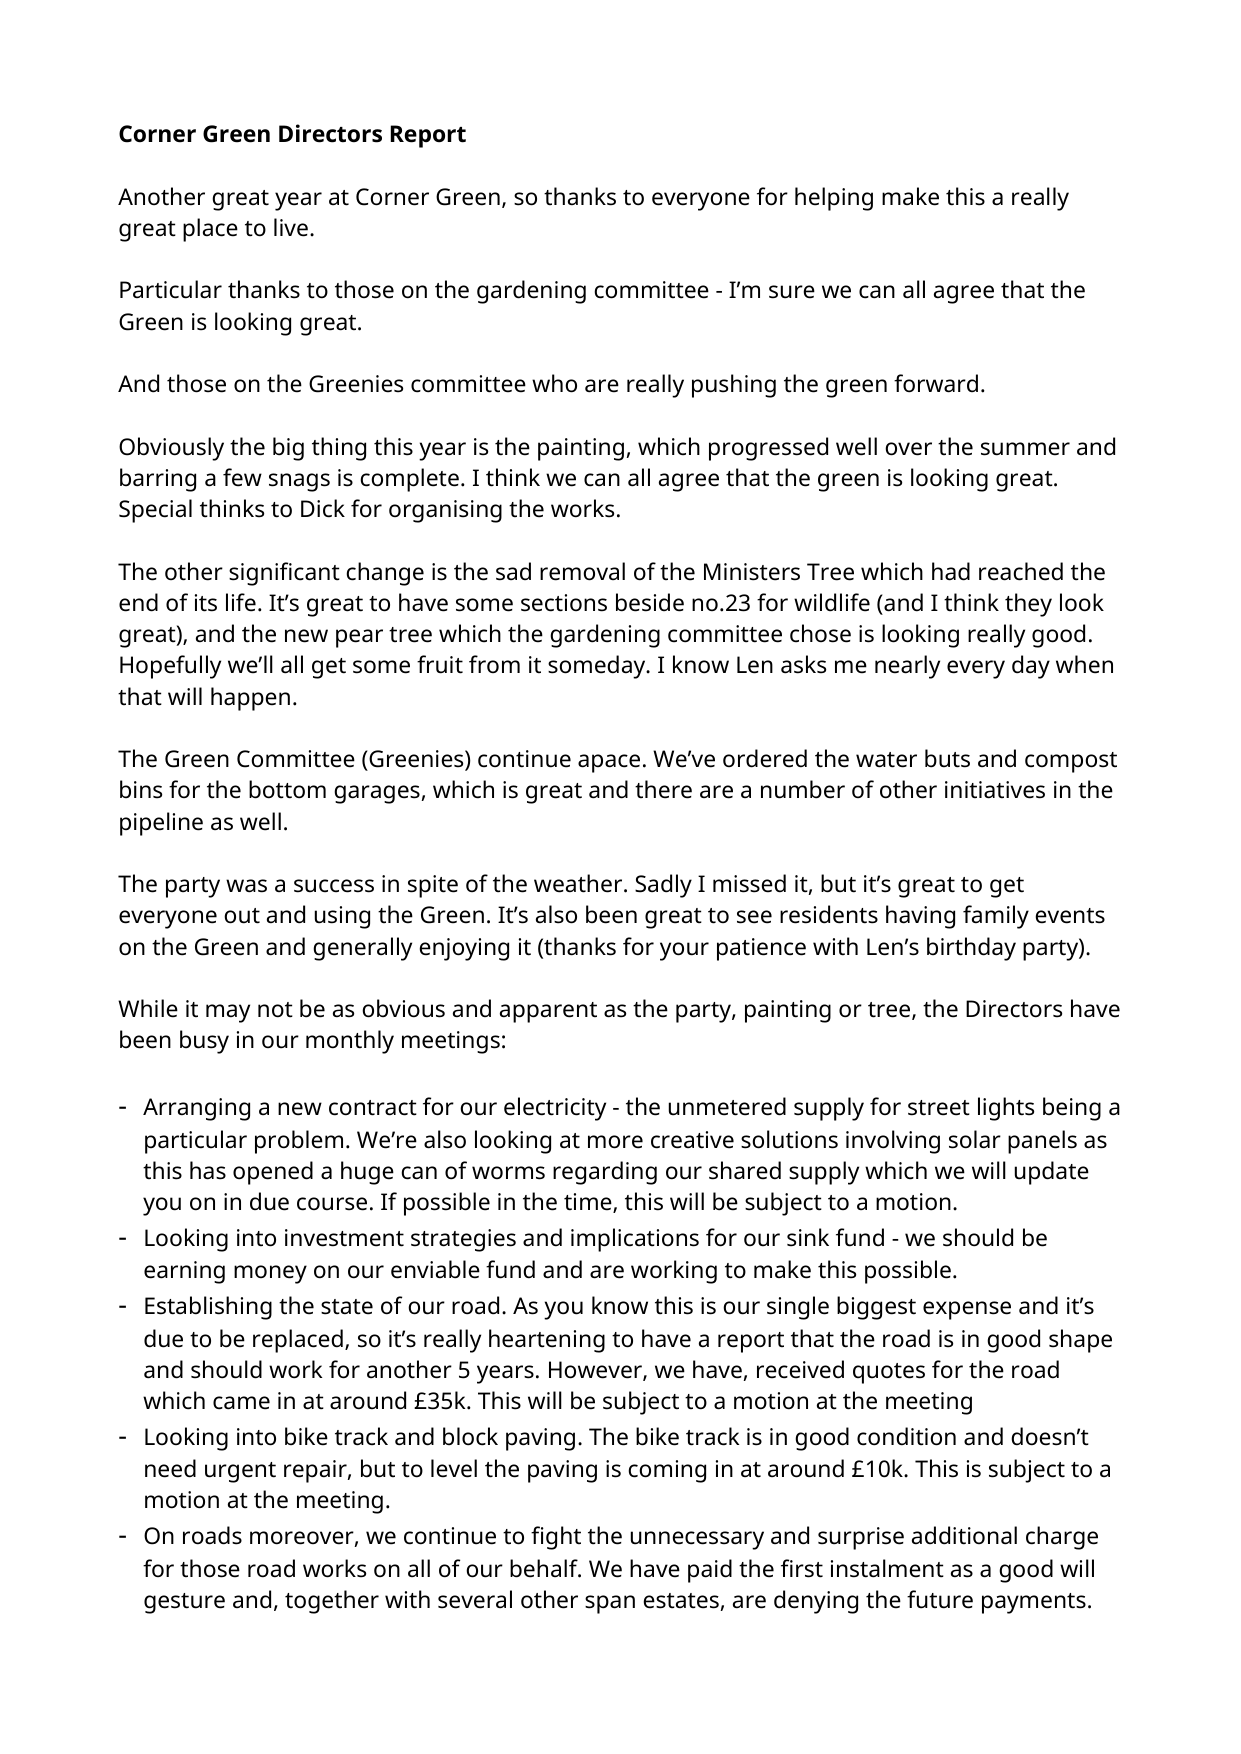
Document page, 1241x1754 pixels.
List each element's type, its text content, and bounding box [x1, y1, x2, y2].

text Another great year at Corner Green, so thanks to everyone for helping make this a really great place to live. [118, 181, 1122, 243]
text Obviously the big thing this year is the painting, which progressed well over the summer and barring a few snags is complete. I think we can all agree that the green is looking great. Special thinks to Dick for organising the works. [118, 431, 1122, 524]
text And those on the Greenies committee who are really pushing the green forward. [118, 368, 1122, 399]
text While it may not be as obvious and apparent as the party, painting or tree, the Directors have been busy in our monthly meetings: [118, 993, 1122, 1056]
list Arranging a new contract for our electricity - the unmetered supply for street lights being a particular problem. We’re also looking at more creative solutions involving solar panels as this has opened a huge can of worms regarding our shared supply which we will update you on in due course. If possible in the time, this will be subject to a motion. [118, 1087, 1122, 1217]
list Looking into bike track and block paving. The bike track is in good condition and doesn’t need urgent repair, but to level the paving is coming in at around £10k. This is subject to a motion at the meeting. [118, 1416, 1122, 1516]
list On roads moreover, we continue to fight the unnecessary and surprise additional charge for those road works on all of our behalf. We have paid the first instalment as a good will gesture and, together with several other span estates, are denying the future payments. [118, 1516, 1122, 1615]
list Establishing the state of our road. As you know this is our single biggest expense and it’s due to be replaced, so it’s really heartening to have a report that the road is in good shape and should work for another 5 years. However, we have, received quotes for the road which came in at around £35k. This will be subject to a motion at the meeting [118, 1286, 1122, 1416]
text The Green Committee (Greenies) continue apace. We’ve ordered the water buts and compost bins for the bottom garages, which is great and there are a number of other initiatives in the pipeline as well. [118, 743, 1122, 837]
text Particular thanks to those on the gardening committee - I’m sure we can all agree that the Green is looking great. [118, 274, 1122, 337]
list Looking into investment strategies and implications for our sink fund - we should be earning money on our enviable fund and are working to make this possible. [118, 1217, 1122, 1286]
text The other significant change is the sad removal of the Ministers Tree which had reached the end of its life. It’s great to have some sections beside no.23 for wildlife (and I think they look great), and the new pear tree which the gardening committee chose is looking really good. Hopefully we’ll all get some fruit from it someday. I know Len asks me nearly every day when that will happen. [118, 556, 1122, 712]
text Corner Green Directors Report [118, 118, 1122, 149]
text The party was a success in spite of the weather. Sadly I missed it, but it’s great to get everyone out and using the Green. It’s also been great to see residents having family events on the Green and generally enjoying it (thanks for your patience with Len’s birthday party). [118, 868, 1122, 962]
